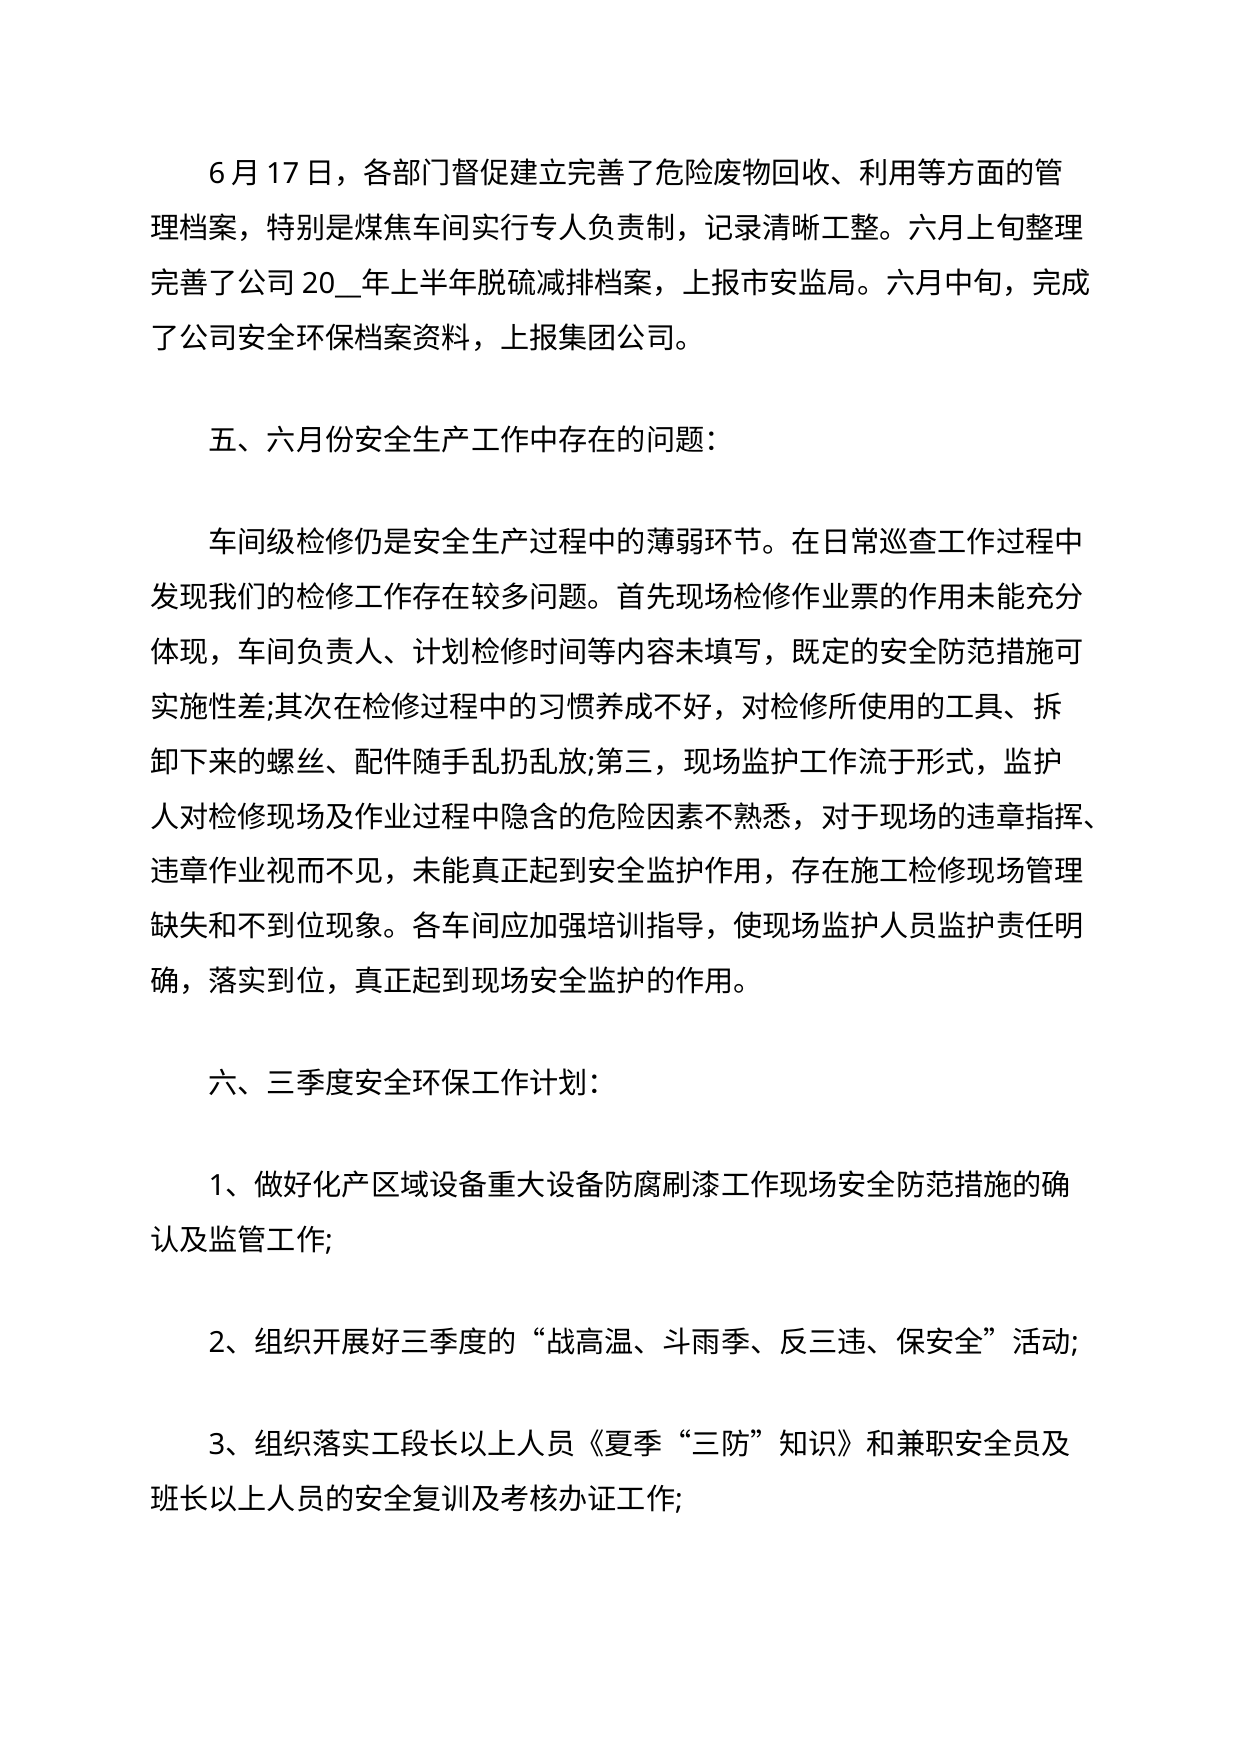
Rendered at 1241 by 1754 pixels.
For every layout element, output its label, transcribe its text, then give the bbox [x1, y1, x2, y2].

text 五、六月份安全生产工作中存在的问题： [150, 417, 1090, 459]
text 六、三季度安全环保工作计划： [150, 1059, 1090, 1102]
text 1、做好化产区域设备重大设备防腐刷漆工作现场安全防范措施的确认及监管工作; [150, 1161, 1090, 1259]
text 3、组织落实工段长以上人员《夏季“三防”知识》和兼职安全员及班长以上人员的安全复训及考核办证工作; [150, 1420, 1090, 1518]
text 6月17日，各部门督促建立完善了危险废物回收、利用等方面的管理档案，特别是煤焦车间实行专人负责制，记录清晰工整。六月上旬整理完善了公司20__年上半年脱硫减排档案，上报市安监局。六月中旬，完成了公司安全环保档案资料，上报集团公司。 [150, 150, 1090, 357]
text 2、组织开展好三季度的“战高温、斗雨季、反三违、保安全”活动; [150, 1318, 1090, 1361]
text 车间级检修仍是安全生产过程中的薄弱环节。在日常巡查工作过程中发现我们的检修工作存在较多问题。首先现场检修作业票的作用未能充分体现，车间负责人、计划检修时间等内容未填写，既定的安全防范措施可实施性差;其次在检修过程中的习惯养成不好，对检修所使用的工具、拆卸下来的螺丝、配件随手乱扔乱放;第三，现场监护工作流于形式，监护人对检修现场及作业过程中隐含的危险因素不熟悉，对于现场的违章指挥、违章作业视而不见，未能真正起到安全监护作用，存在施工检修现场管理缺失和不到位现象。各车间应加强培训指导，使现场监护人员监护责任明确，落实到位，真正起到现场安全监护的作用。 [150, 518, 1090, 1000]
